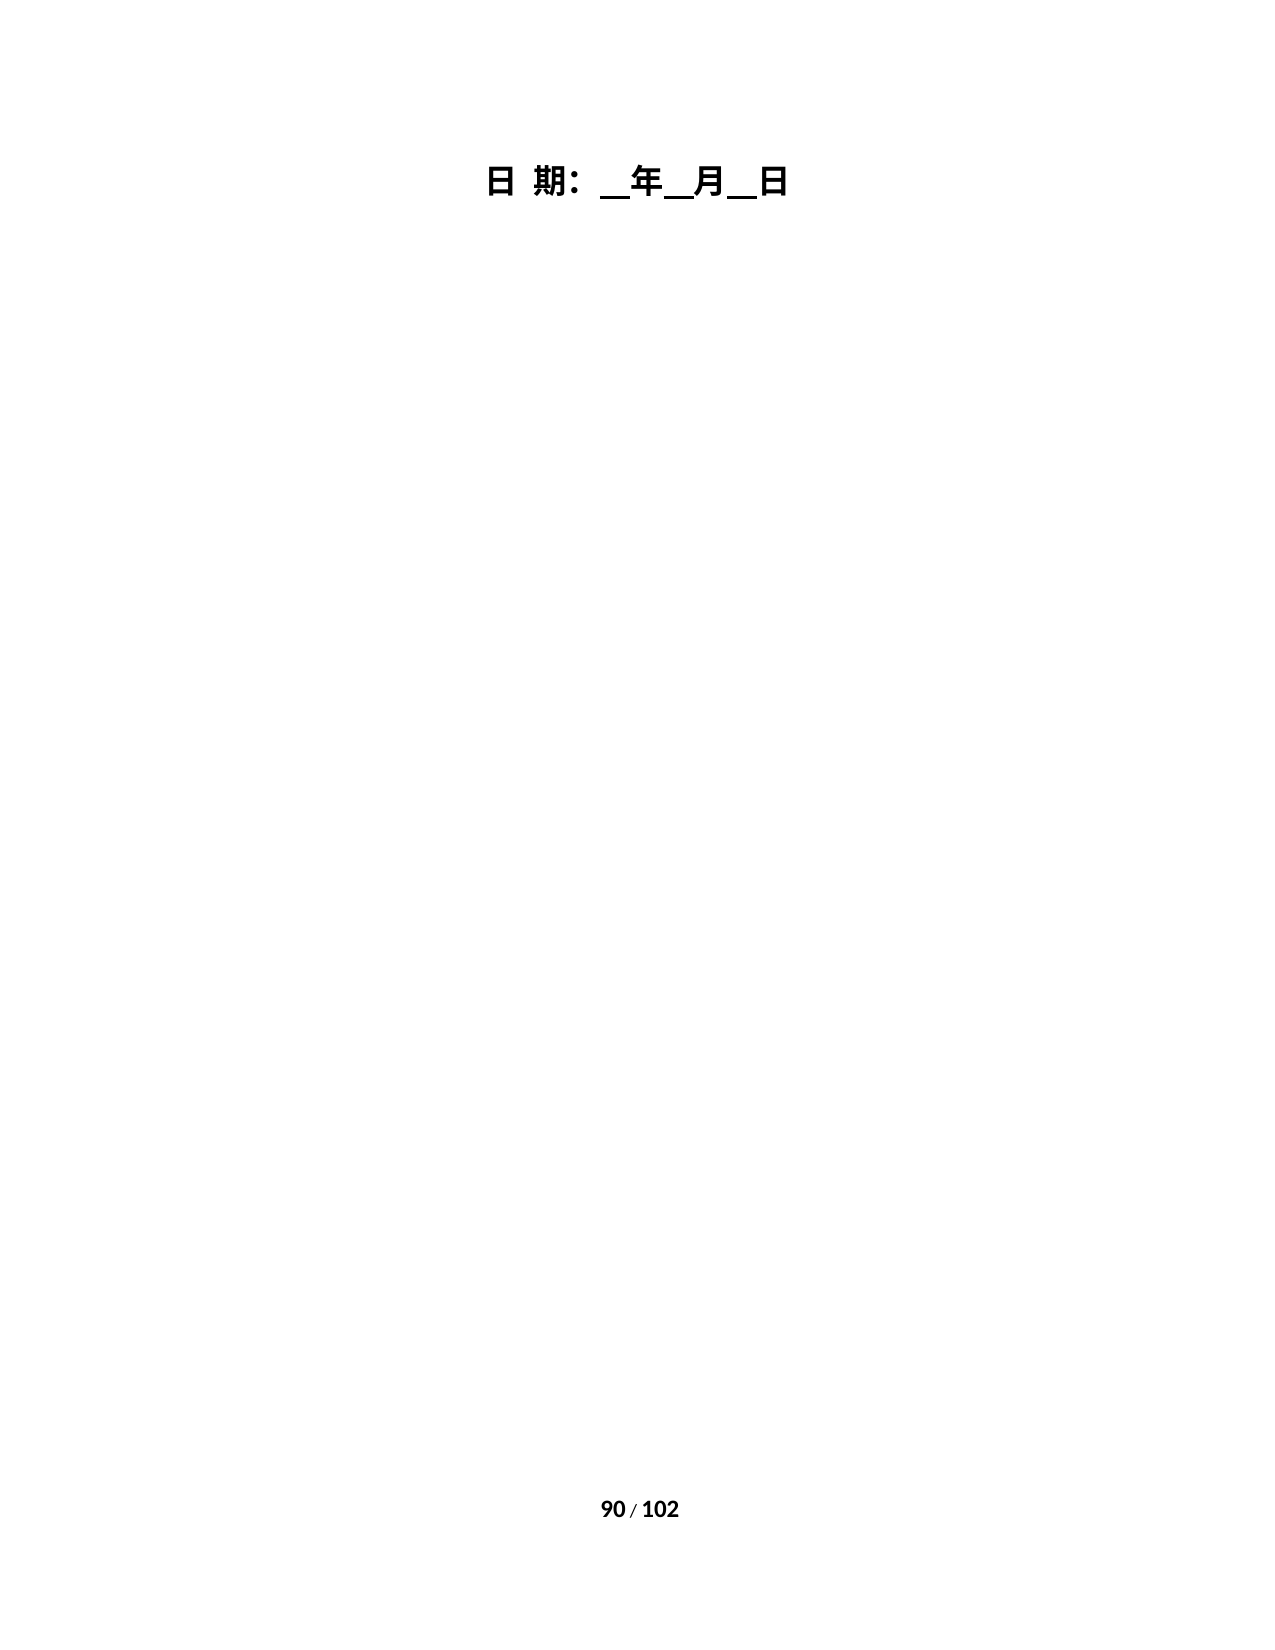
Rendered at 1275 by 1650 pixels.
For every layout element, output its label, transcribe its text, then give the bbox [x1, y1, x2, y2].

text 日 期： 年 月 日 [187, 155, 1087, 203]
